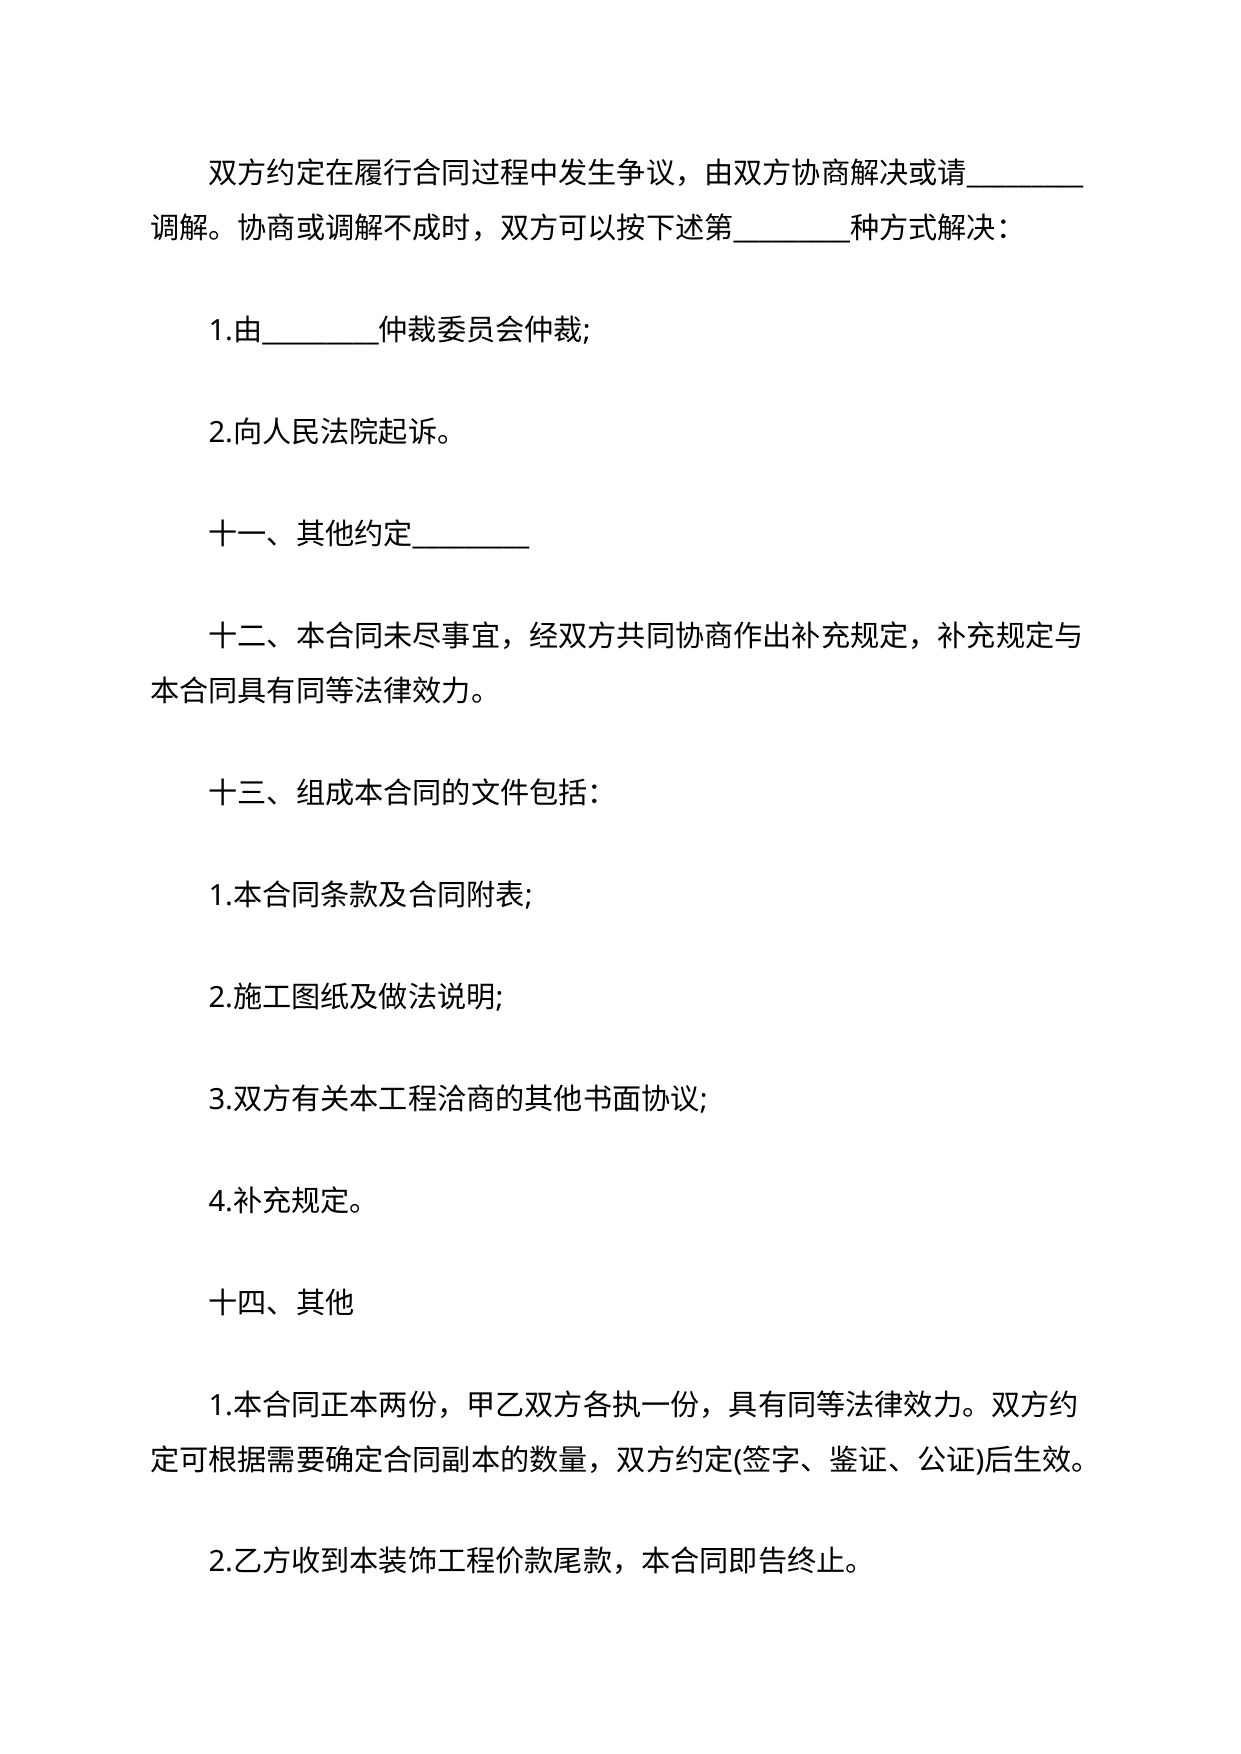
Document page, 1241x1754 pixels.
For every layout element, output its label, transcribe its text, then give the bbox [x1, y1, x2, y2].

text 十二、本合同未尽事宜，经双方共同协商作出补充规定，补充规定与本合同具有同等法律效力。 [150, 613, 1090, 710]
text 1.由_________仲裁委员会仲裁; [150, 307, 1090, 349]
text 十一、其他约定_________ [150, 511, 1090, 553]
text 4.补充规定。 [150, 1177, 1090, 1220]
text 1.本合同条款及合同附表; [150, 871, 1090, 914]
text 3.双方有关本工程洽商的其他书面协议; [150, 1075, 1090, 1118]
text 十三、组成本合同的文件包括： [150, 769, 1090, 812]
text 2.施工图纸及做法说明; [150, 973, 1090, 1016]
text 2.乙方收到本装饰工程价款尾款，本合同即告终止。 [150, 1538, 1090, 1580]
text 1.本合同正本两份，甲乙双方各执一份，具有同等法律效力。双方约定可根据需要确定合同副本的数量，双方约定(签字、鉴证、公证)后生效。 [150, 1381, 1090, 1478]
text 2.向人民法院起诉。 [150, 409, 1090, 451]
text 十四、其他 [150, 1279, 1090, 1322]
text 双方约定在履行合同过程中发生争议，由双方协商解决或请_________调解。协商或调解不成时，双方可以按下述第_________种方式解决： [150, 150, 1090, 247]
